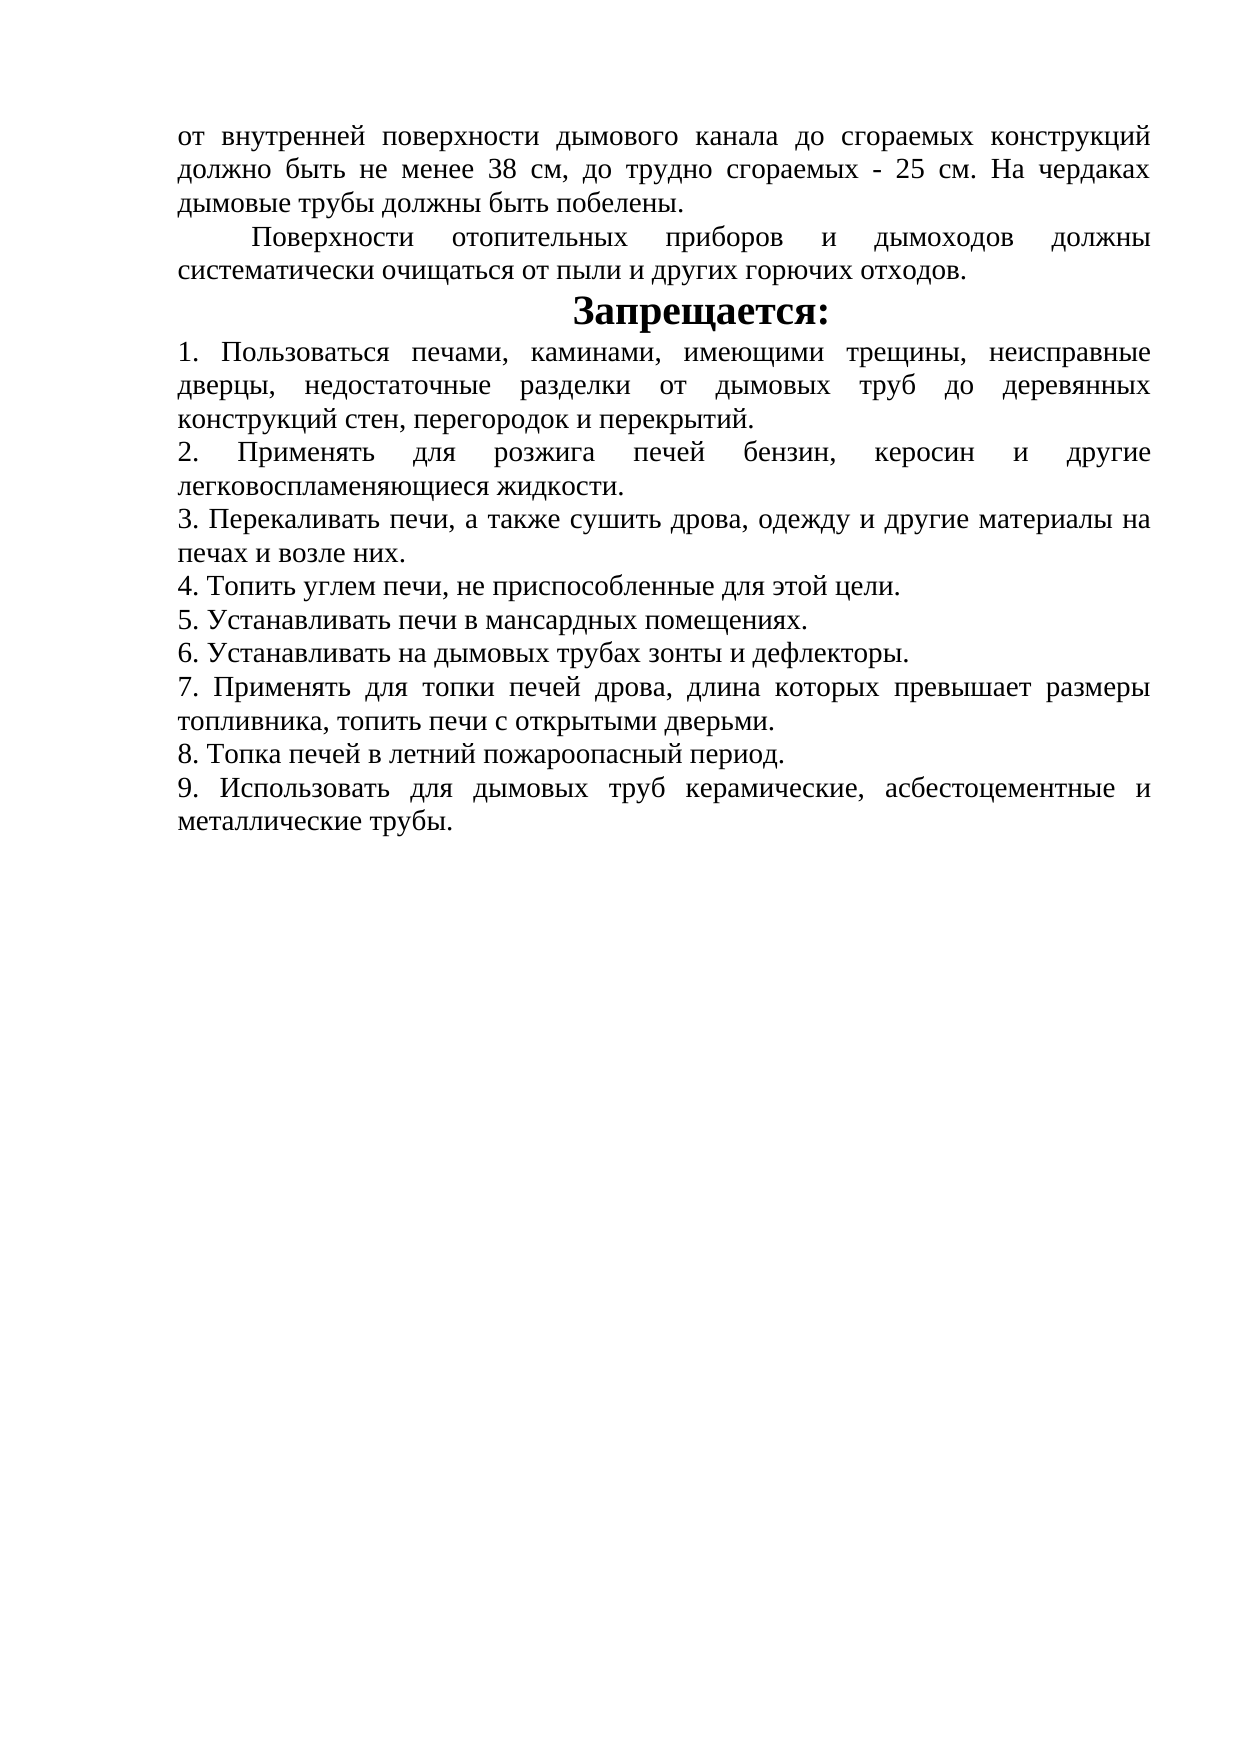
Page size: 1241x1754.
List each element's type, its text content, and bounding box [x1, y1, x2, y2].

text Поверхности отопительных приборов и дымоходов должны систематически очищаться от пыли и других горючих отходов. [177, 219, 1152, 286]
text 9. Использовать для дымовых труб керамические, асбестоцементные и металлические трубы. [177, 770, 1152, 837]
text Запрещается: [177, 286, 1152, 334]
text 4. Топить углем печи, не приспособленные для этой цели. [177, 568, 1152, 602]
text 6. Устанавливать на дымовых трубах зонты и дефлекторы. [177, 636, 1152, 669]
text 2. Применять для розжига печей бензин, керосин и другие легковоспламеняющиеся жидкости. [177, 434, 1152, 501]
text 3. Перекаливать печи, а также сушить дрова, одежду и другие материалы на печах и возле них. [177, 501, 1152, 568]
text 7. Применять для топки печей дрова, длина которых превышает размеры топливника, топить печи с открытыми дверьми. [177, 669, 1152, 736]
text 5. Устанавливать печи в мансардных помещениях. [177, 602, 1152, 636]
text 8. Топка печей в летний пожароопасный период. [177, 736, 1152, 770]
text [177, 118, 1152, 219]
text 1. Пользоваться печами, каминами, имеющими трещины, неисправные дверцы, недостаточные разделки от дымовых труб до деревянных конструкций стен, перегородок и перекрытий. [177, 334, 1152, 434]
